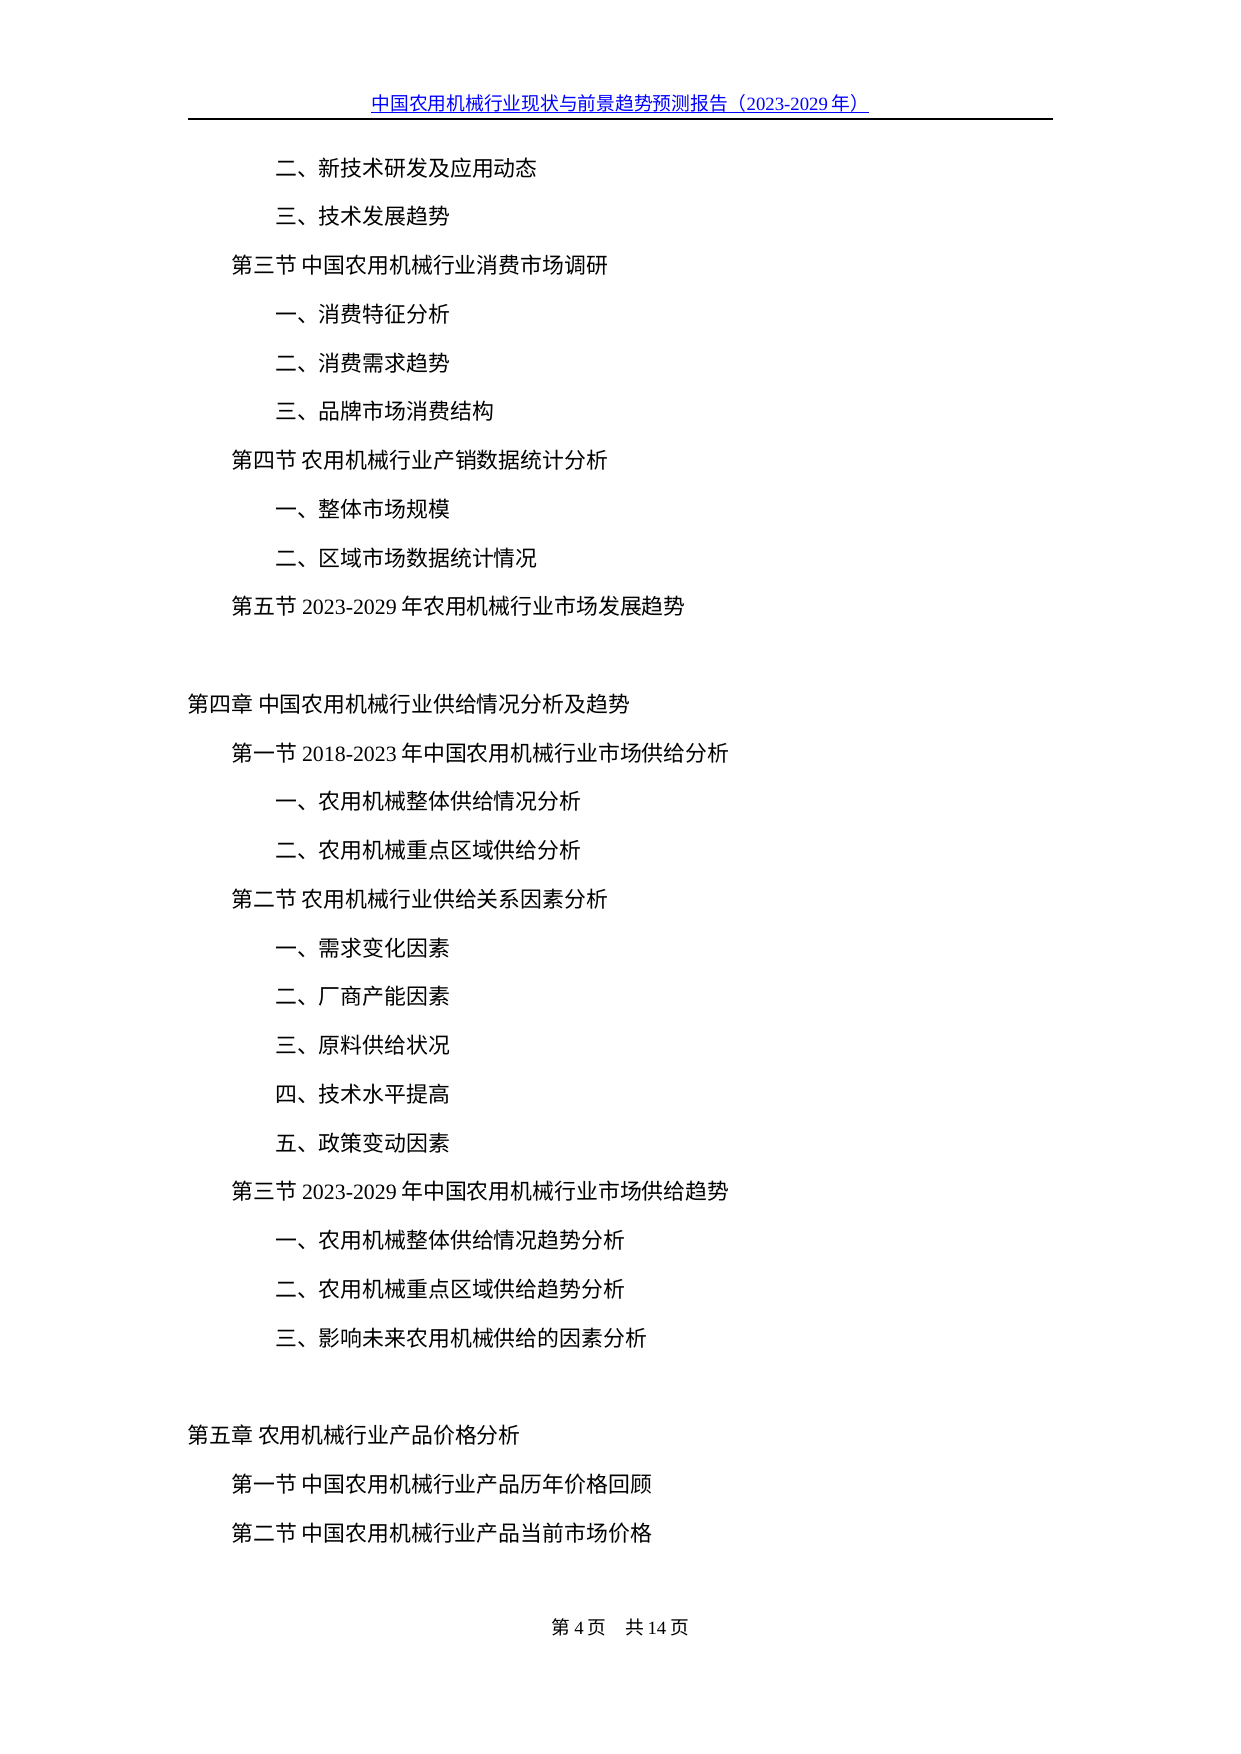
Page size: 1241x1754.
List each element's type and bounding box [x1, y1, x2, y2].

text [187, 150, 1053, 1548]
